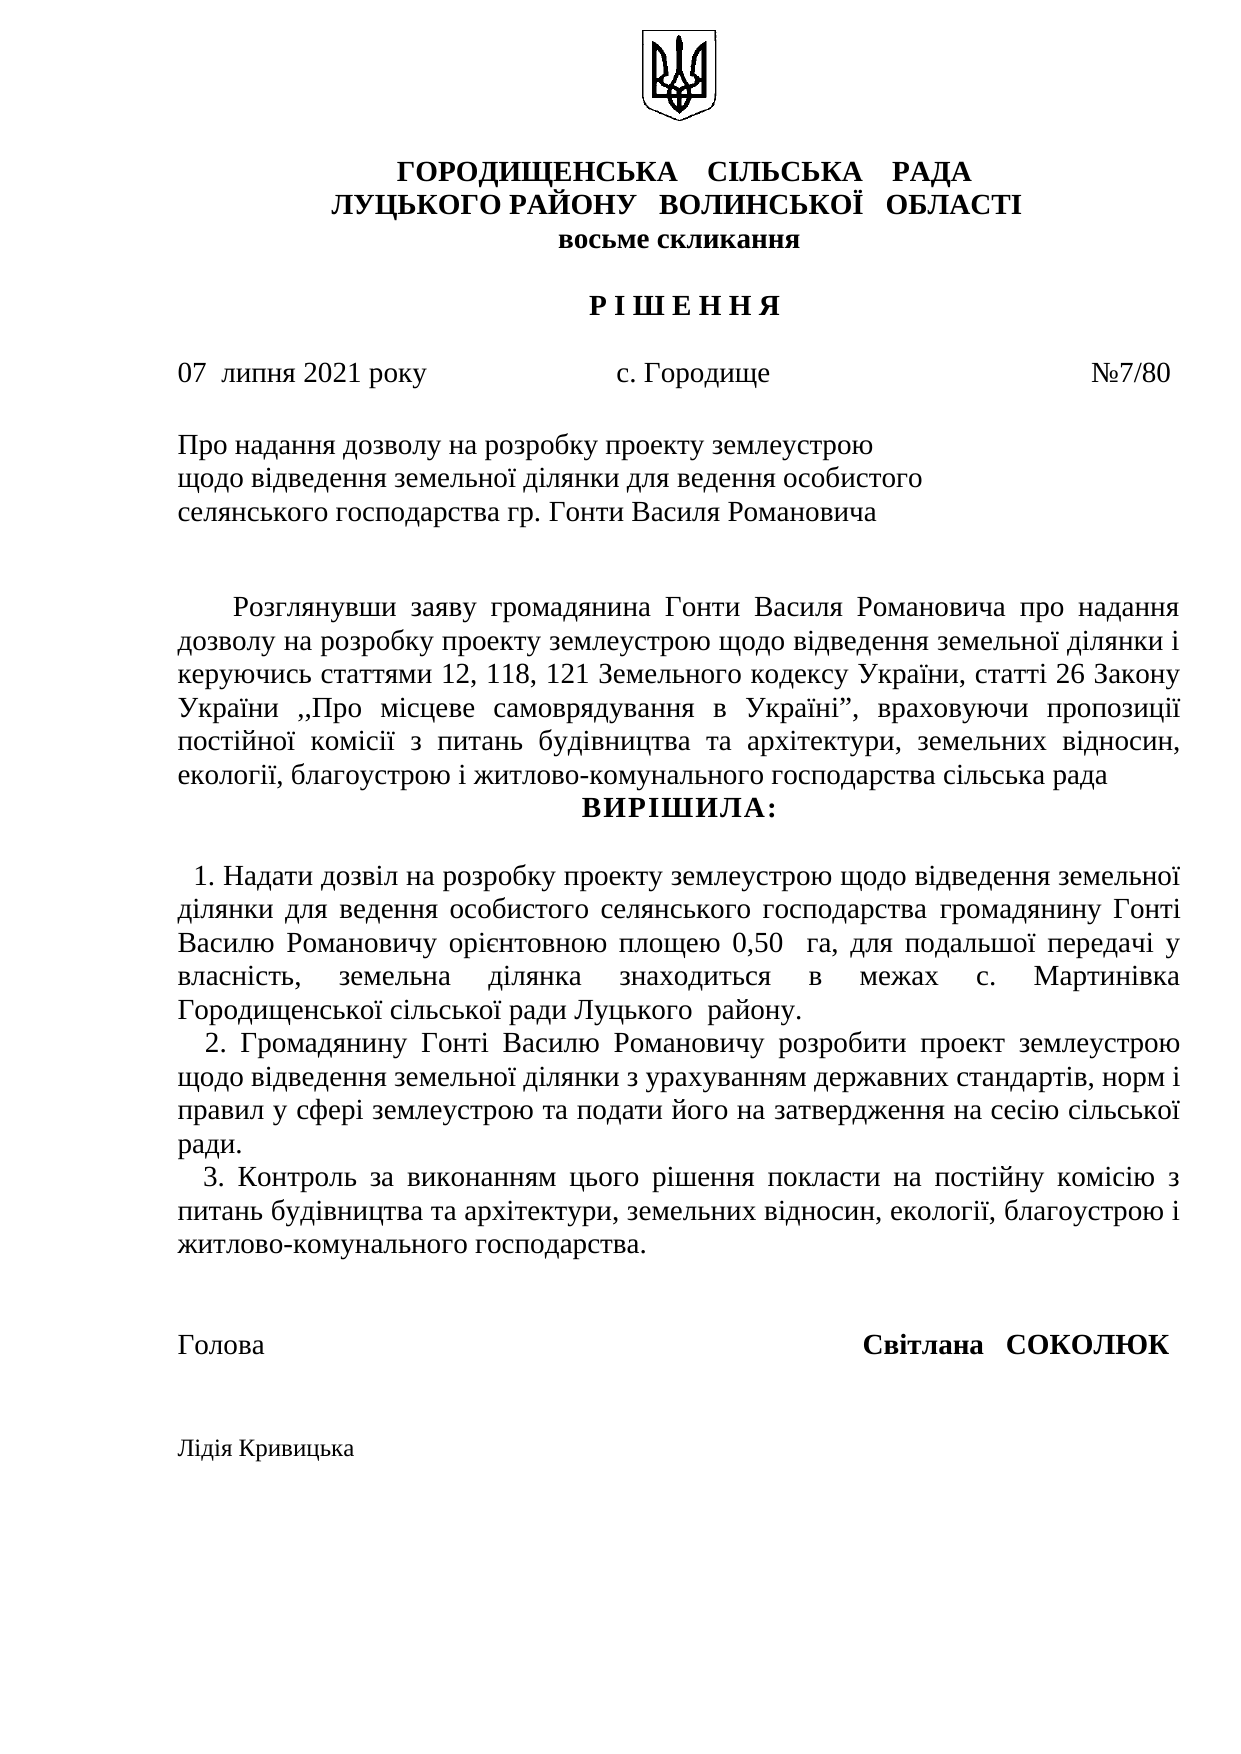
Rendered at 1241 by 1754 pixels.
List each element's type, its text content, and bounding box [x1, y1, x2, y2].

text ЛУЦЬКОГО РАЙОНУ ВОЛИНСЬКОЇ ОБЛАСТІ [177, 187, 1177, 221]
picture [641, 29, 717, 121]
text Розглянувши заяву громадянина Гонти Василя Романовича про надання дозволу на розробку проекту землеустрою щодо відведення земельної ділянки і керуючись статтями 12, 118, 121 Земельного кодексу України, статті 26 Закону України ,,Про місцеве самоврядування в Україні”, враховуючи пропозиції постійної комісії з питань будівництва та архітектури, земельних відносин, екології, благоустрою і житлово-комунального господарства сільська рада [177, 589, 1181, 791]
text ГОРОДИЩЕНСЬКА СІЛЬСЬКА РАДА [177, 154, 1191, 187]
text Лідія Кривицька [177, 1433, 1181, 1462]
text селянського господарства гр. Гонти Василя Романовича [177, 494, 1181, 528]
text Про надання дозволу на розробку проекту землеустрою [177, 427, 1181, 461]
text восьме скликання [177, 221, 1181, 254]
text 1. Надати дозвіл на розробку проекту землеустрою щодо відведення земельної ділянки для ведення особистого селянського господарства громадянину Гонті Василю Романовичу орієнтовною площею 0,50 га, для подальшої передачі у власність, земельна ділянка знаходиться в межах с. Мартинівка Городищенської сільської ради Луцького району. [177, 858, 1181, 1025]
text ВИРІШИЛА: [177, 791, 1181, 824]
text 3. Контроль за виконанням цього рішення покласти на постійну комісію з питань будівництва та архітектури, земельних відносин, екології, благоустрою і житлово-комунального господарства. [177, 1159, 1181, 1260]
text Р І Ш Е Н Н Я [177, 288, 1191, 321]
text Голова Світлана СОКОЛЮК [177, 1327, 1181, 1361]
text щодо відведення земельної ділянки для ведення особистого [177, 461, 1181, 494]
text 07 липня 2021 року с. Городище №7/80 [177, 355, 1181, 388]
text 2. Громадянину Гонті Василю Романовичу розробити проект землеустрою щодо відведення земельної ділянки з урахуванням державних стандартів, норм і правил у сфері землеустрою та подати його на затвердження на сесію сільської ради. [177, 1025, 1181, 1159]
